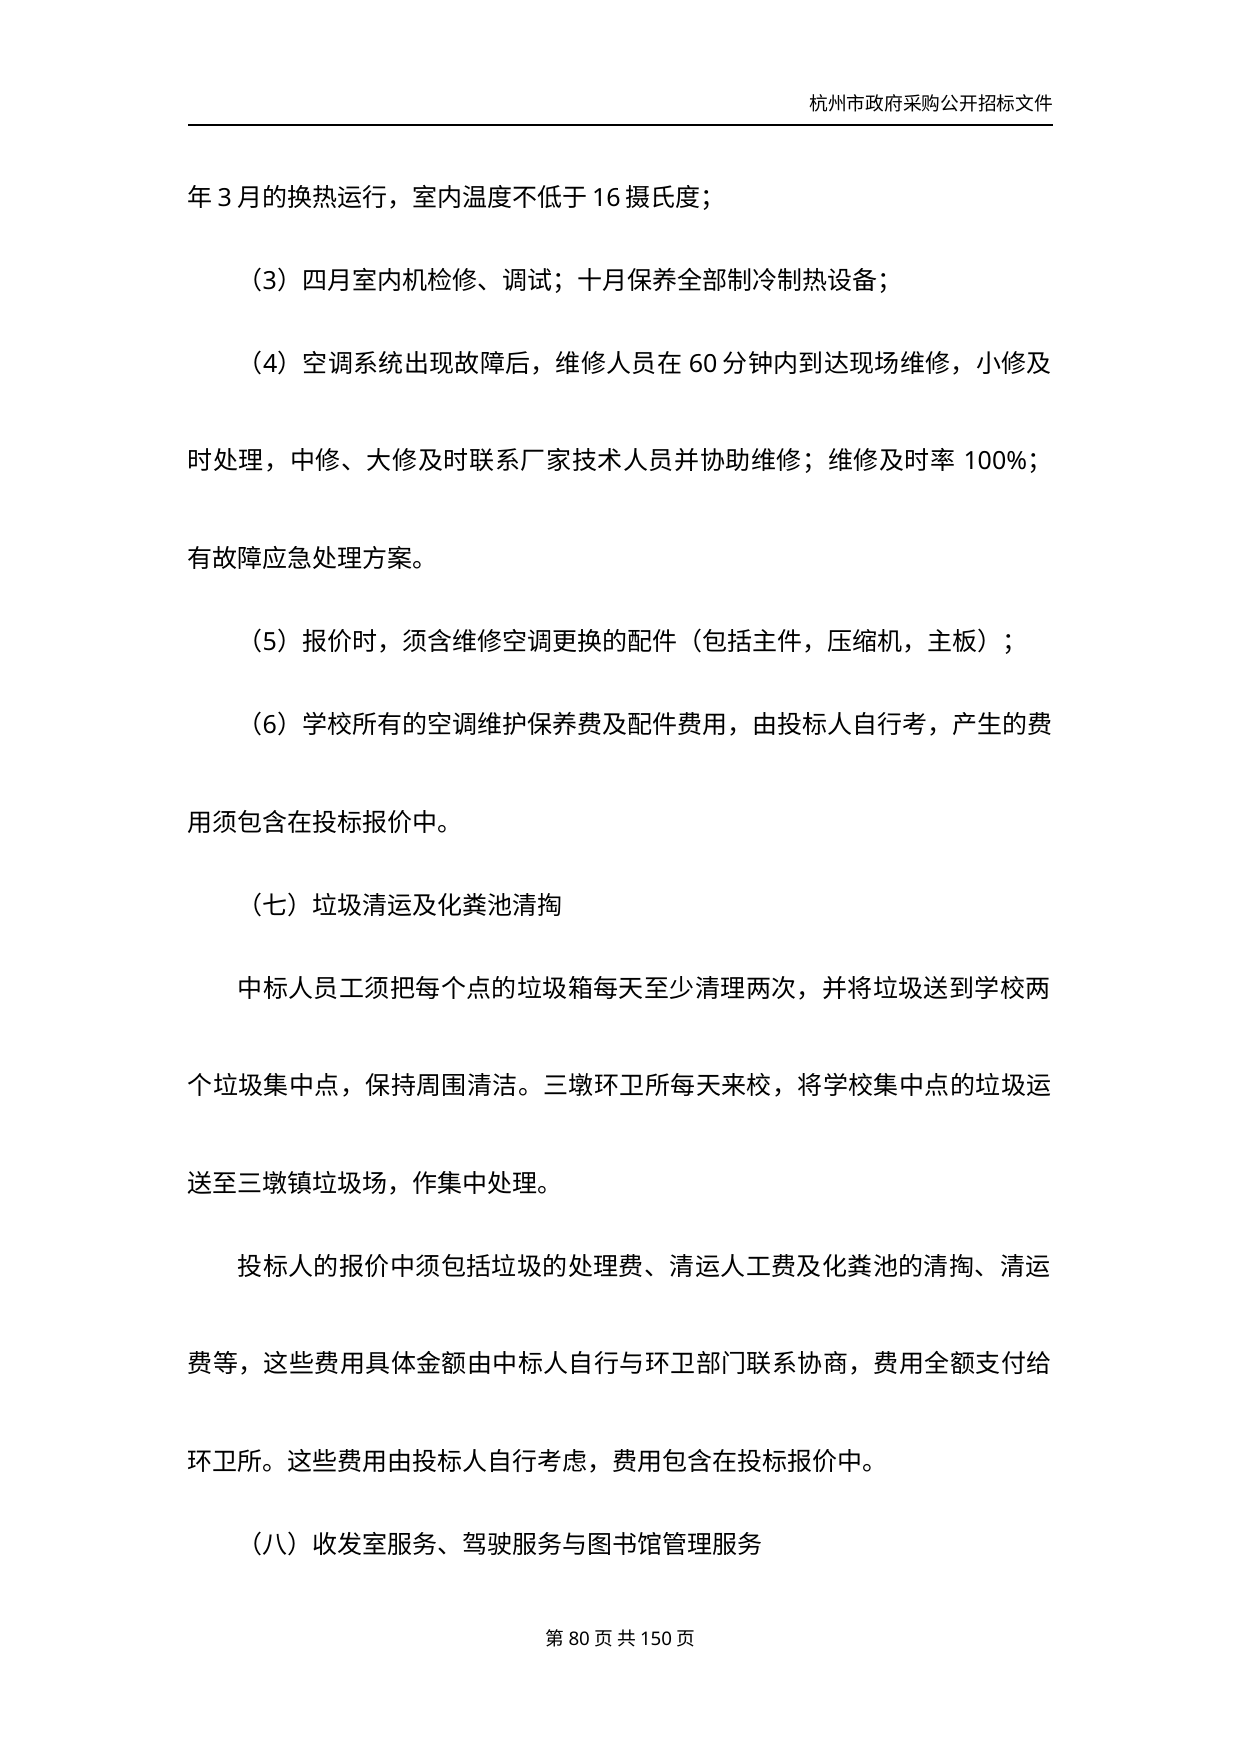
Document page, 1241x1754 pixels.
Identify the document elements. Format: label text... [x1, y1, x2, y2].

text 中标人员工须把每个点的垃圾箱每天至少清理两次，并将垃圾送到学校两个垃圾集中点，保持周围清洁。三墩环卫所每天来校，将学校集中点的垃圾运送至三墩镇垃圾场，作集中处理。 [187, 954, 1053, 1214]
text （3）四月室内机检修、调试；十月保养全部制冷制热设备； [187, 246, 1053, 311]
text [187, 163, 1053, 228]
text （七）垃圾清运及化粪池清掏 [187, 871, 1053, 936]
text （4）空调系统出现故障后，维修人员在60分钟内到达现场维修，小修及时处理，中修、大修及时联系厂家技术人员并协助维修；维修及时率100%；有故障应急处理方案。 [187, 329, 1053, 589]
text 投标人的报价中须包括垃圾的处理费、清运人工费及化粪池的清掏、清运费等，这些费用具体金额由中标人自行与环卫部门联系协商，费用全额支付给环卫所。这些费用由投标人自行考虑，费用包含在投标报价中。 [187, 1232, 1053, 1492]
text （八）收发室服务、驾驶服务与图书馆管理服务 [187, 1510, 1053, 1575]
text （5）报价时，须含维修空调更换的配件（包括主件，压缩机，主板）； [187, 607, 1053, 672]
text （6）学校所有的空调维护保养费及配件费用，由投标人自行考，产生的费用须包含在投标报价中。 [187, 690, 1053, 853]
